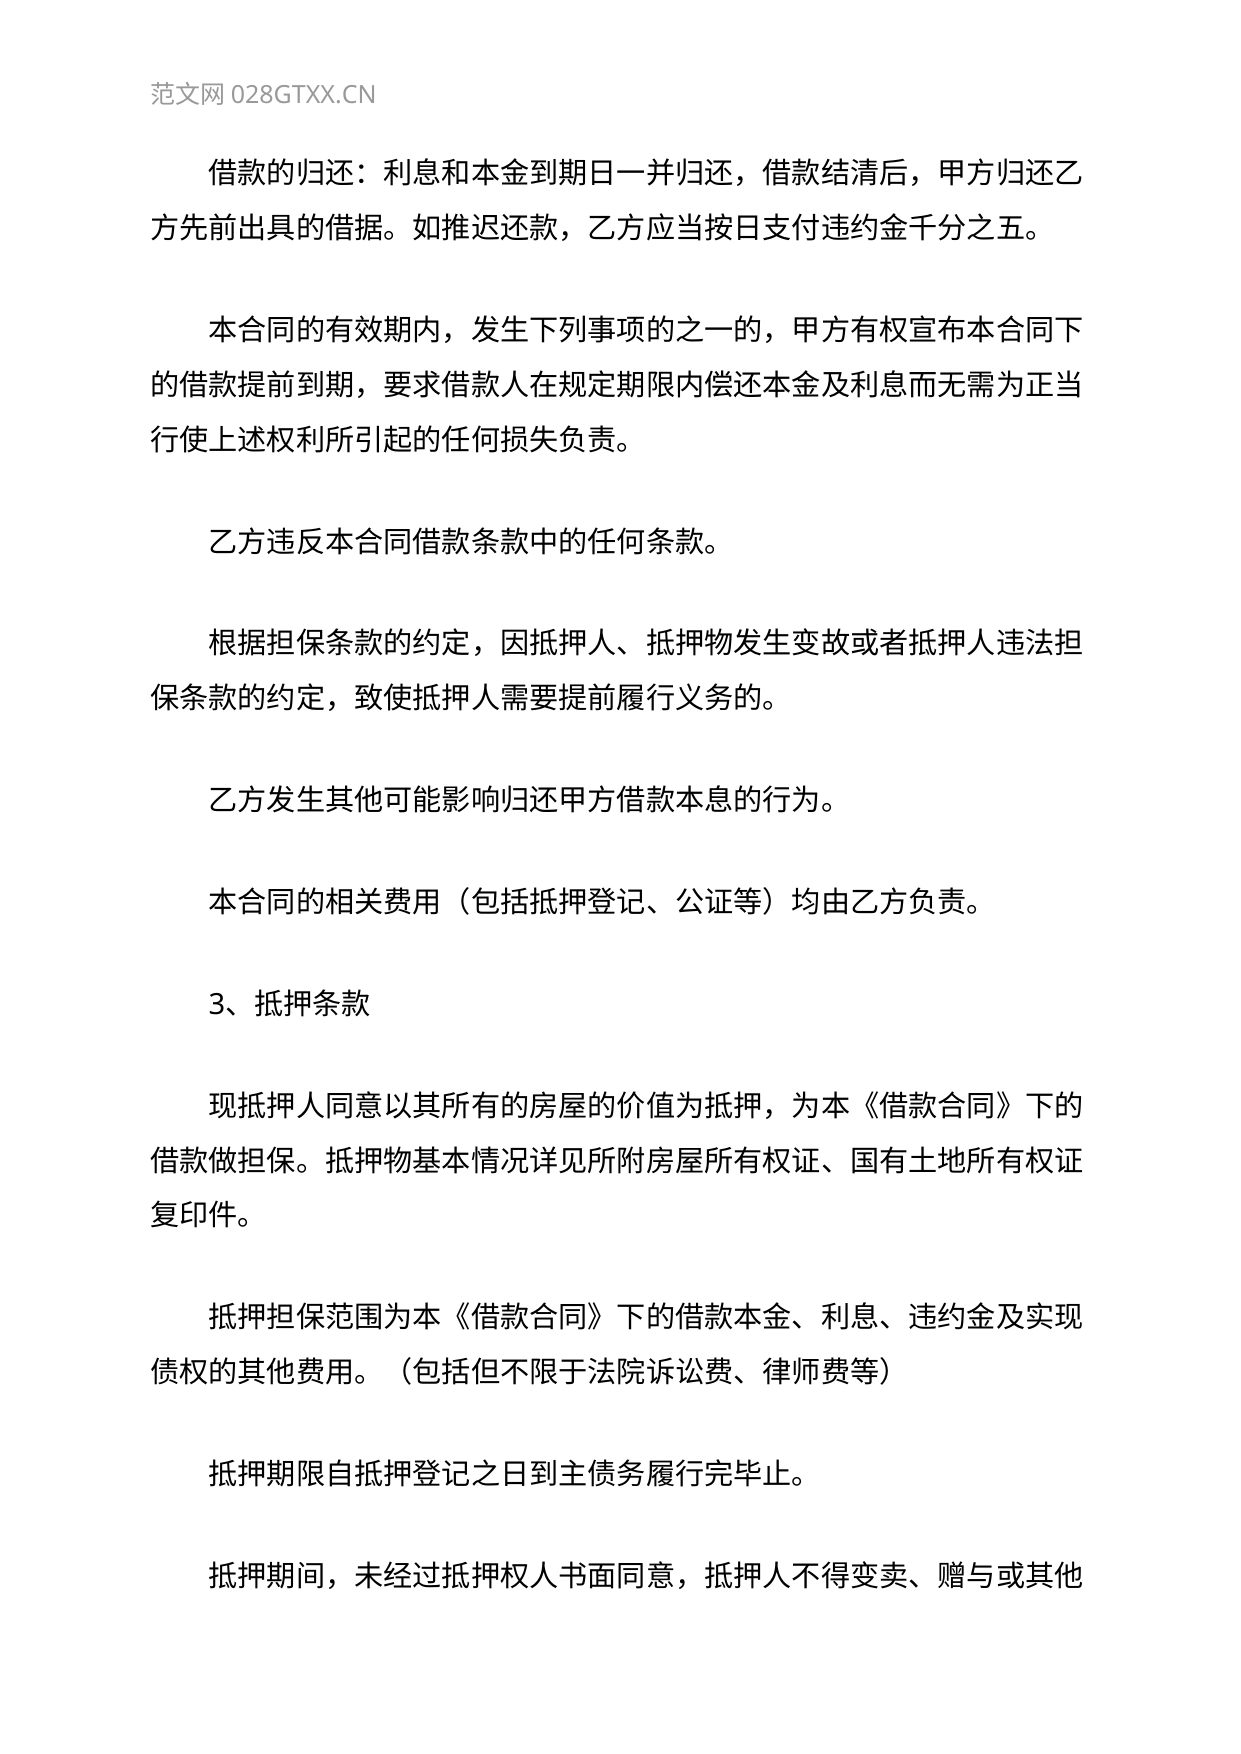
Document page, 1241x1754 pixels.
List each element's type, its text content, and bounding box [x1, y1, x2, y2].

text 抵押担保范围为本《借款合同》下的借款本金、利息、违约金及实现债权的其他费用。（包括但不限于法院诉讼费、律师费等） [150, 1294, 1090, 1391]
text 根据担保条款的约定，因抵押人、抵押物发生变故或者抵押人违法担保条款的约定，致使抵押人需要提前履行义务的。 [150, 620, 1090, 717]
text 乙方违反本合同借款条款中的任何条款。 [150, 518, 1090, 561]
text 抵押期限自抵押登记之日到主债务履行完毕止。 [150, 1450, 1090, 1493]
text 借款的归还：利息和本金到期日一并归还，借款结清后，甲方归还乙方先前出具的借据。如推迟还款，乙方应当按日支付违约金千分之五。 [150, 150, 1090, 247]
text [150, 1552, 1090, 1594]
text 3、抵押条款 [150, 980, 1090, 1023]
text 现抵押人同意以其所有的房屋的价值为抵押，为本《借款合同》下的借款做担保。抵押物基本情况详见所附房屋所有权证、国有土地所有权证复印件。 [150, 1082, 1090, 1234]
text 乙方发生其他可能影响归还甲方借款本息的行为。 [150, 777, 1090, 819]
text 本合同的有效期内，发生下列事项的之一的，甲方有权宣布本合同下的借款提前到期，要求借款人在规定期限内偿还本金及利息而无需为正当行使上述权利所引起的任何损失负责。 [150, 307, 1090, 459]
text 本合同的相关费用（包括抵押登记、公证等）均由乙方负责。 [150, 878, 1090, 921]
